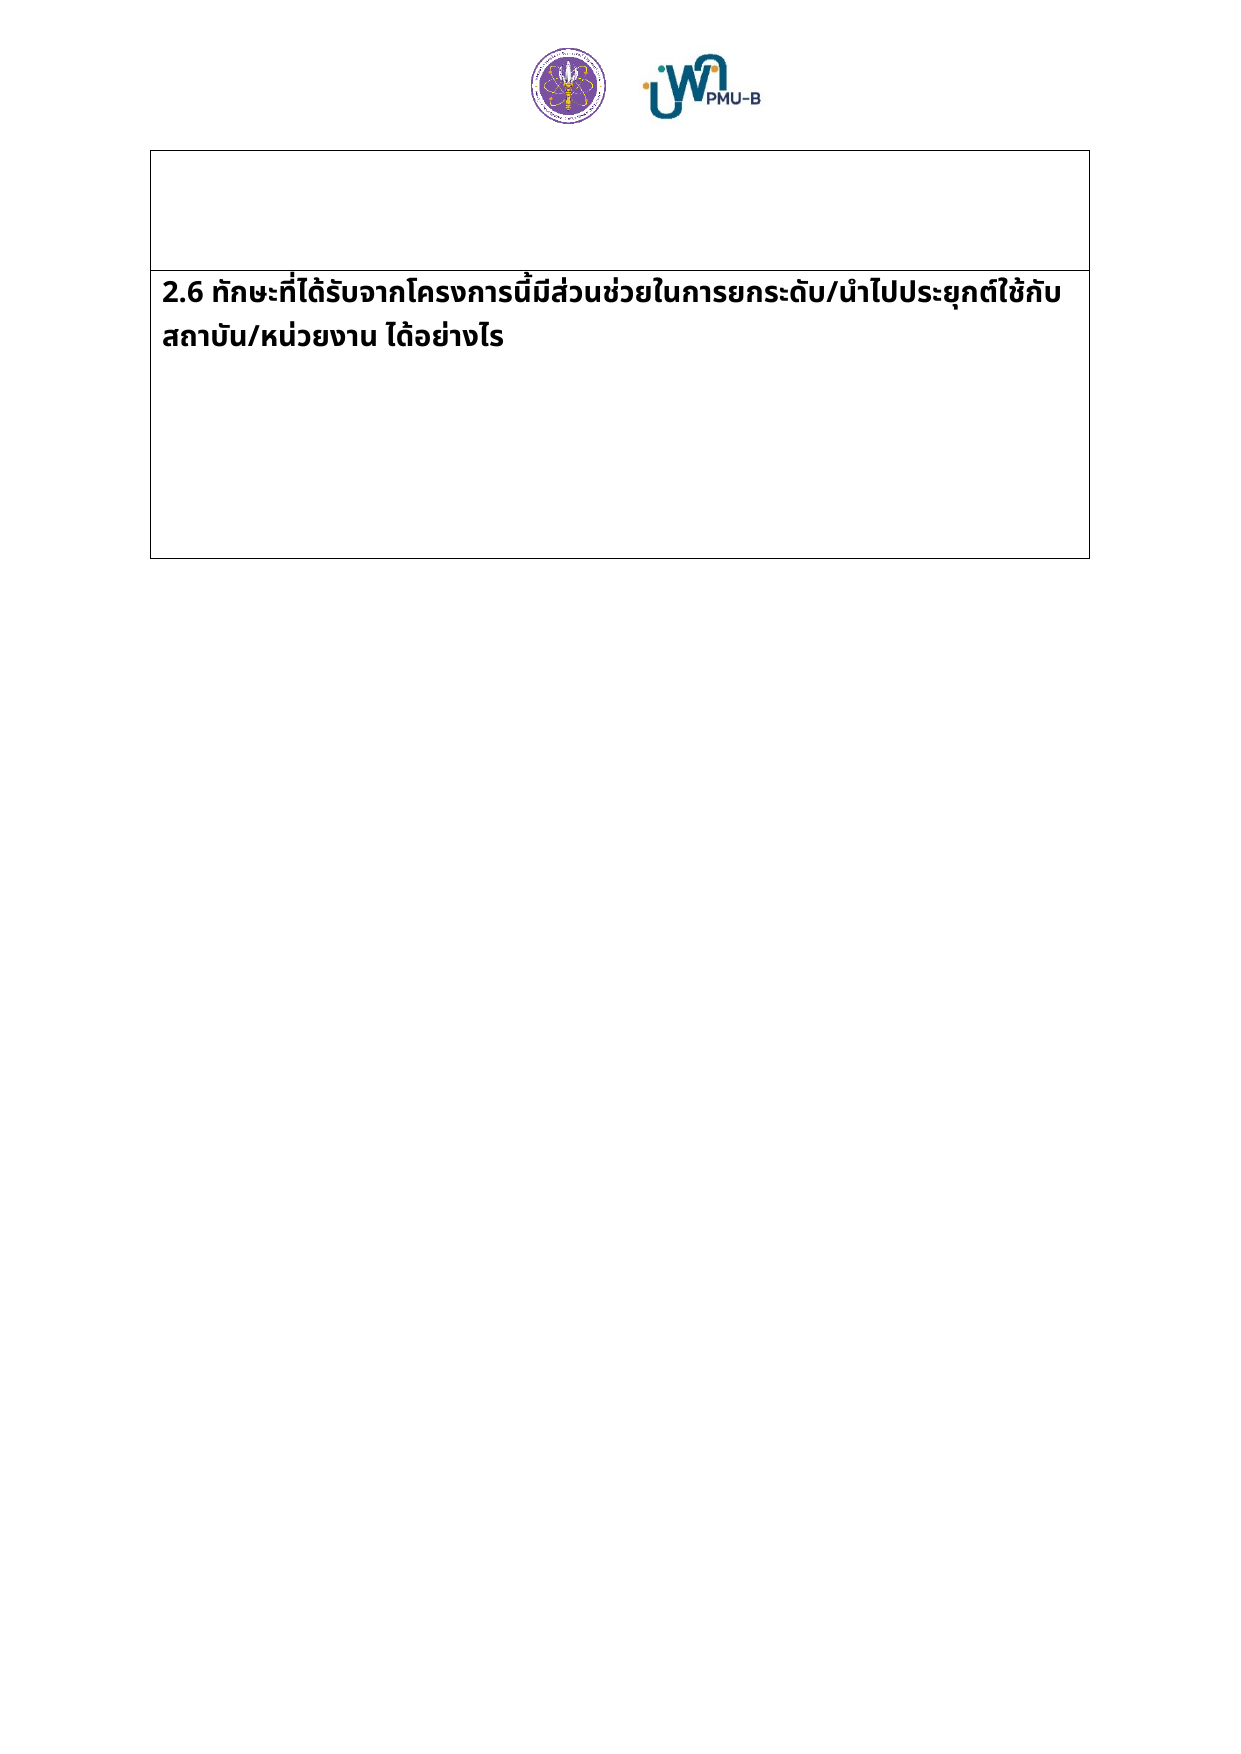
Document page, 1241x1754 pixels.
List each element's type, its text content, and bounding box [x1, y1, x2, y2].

picture [629, 35, 773, 138]
picture [514, 31, 622, 140]
table_cell 2.6 ทักษะที่ได้รับจากโครงการนี้มีส่วนช่วยในการยกระดับ/นำไปประยุกต์ใช้กับสถาบัน/หน่วยงาน ได้อย่างไร [151, 271, 1089, 558]
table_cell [151, 151, 1089, 270]
